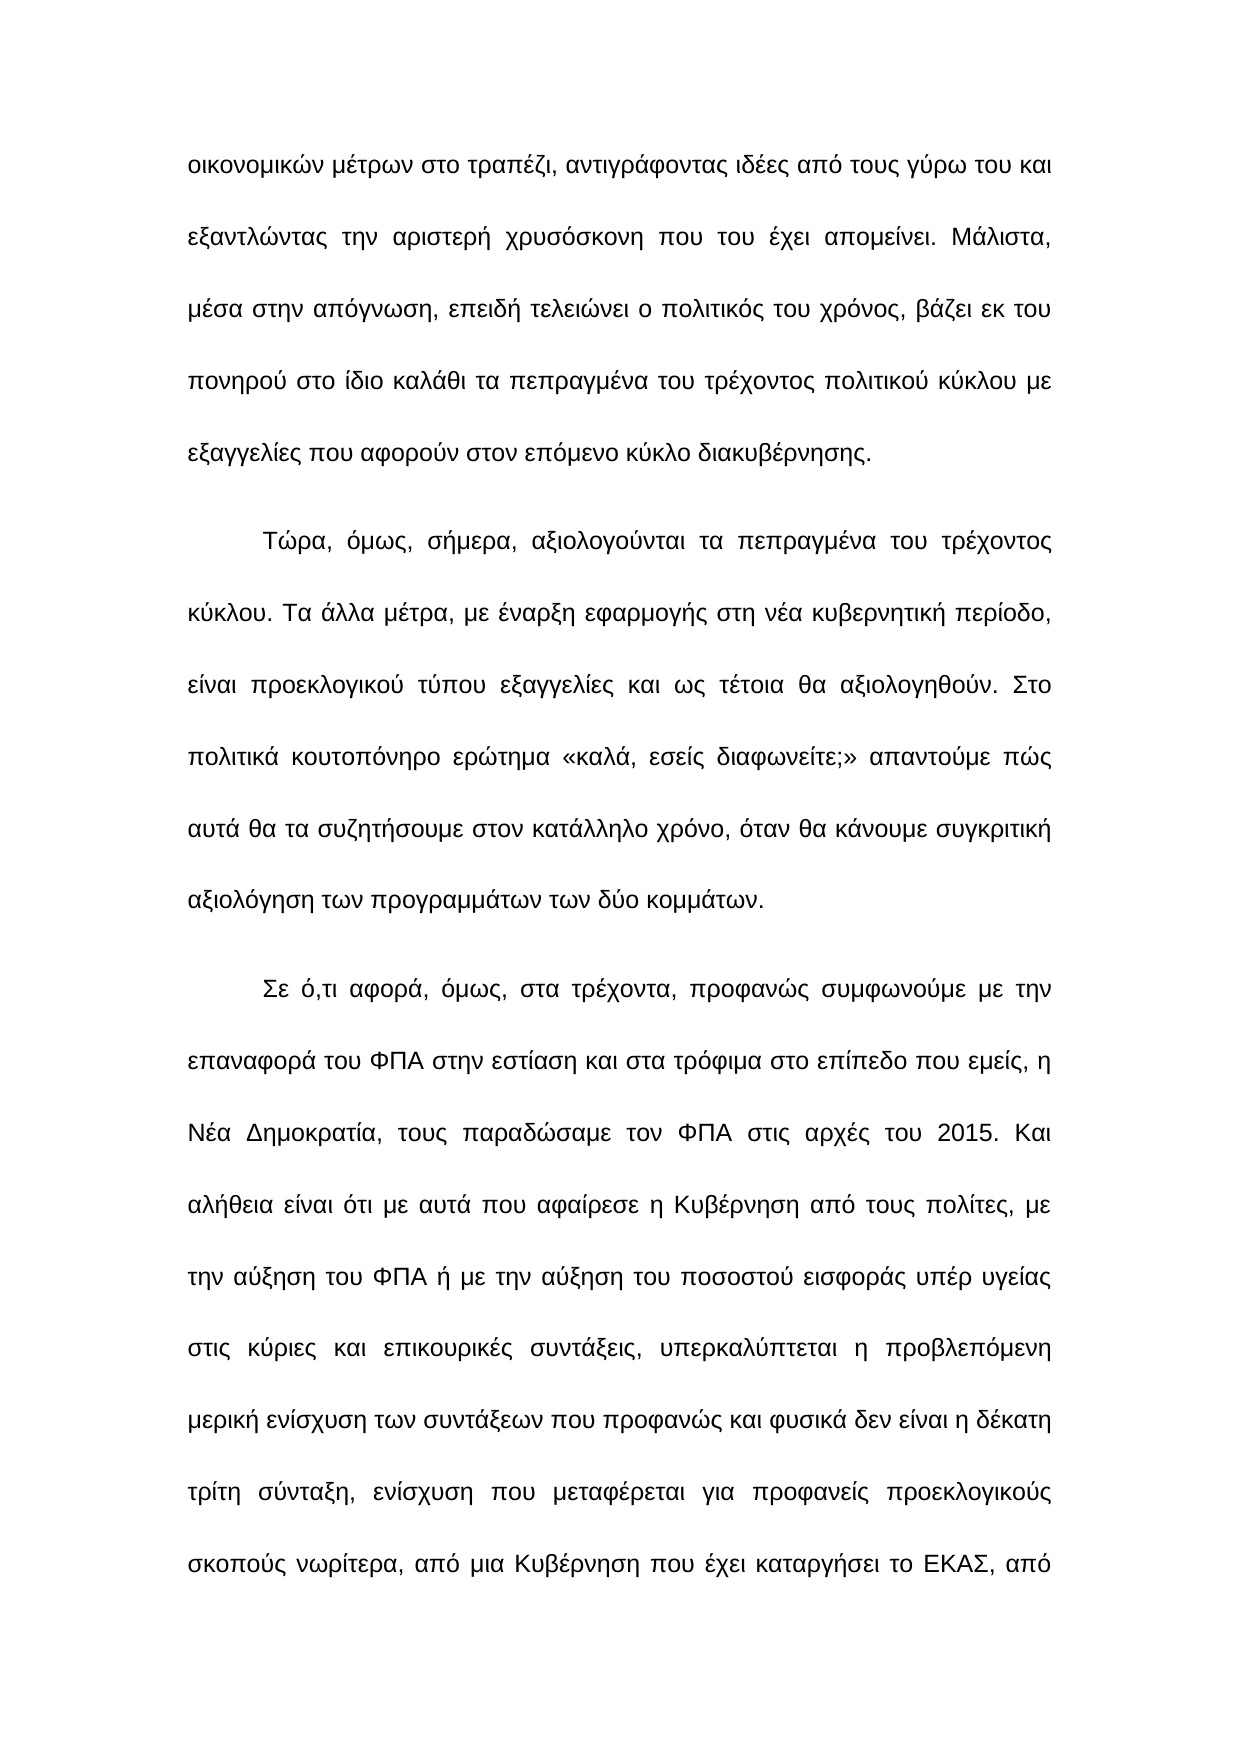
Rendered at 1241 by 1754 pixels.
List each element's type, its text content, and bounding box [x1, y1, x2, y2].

text Τώρα, όμως, σήμερα, αξιολογούνται τα πεπραγμένα του τρέχοντος κύκλου. Τα άλλα μέτρα, με έναρξη εφαρμογής στη νέα κυβερνητική περίοδο, είναι προεκλογικού τύπου εξαγγελίες και ως τέτοια θα αξιολογηθούν. Στο πολιτικά κουτοπόνηρο ερώτημα «καλά, εσείς διαφωνείτε;» απαντούμε πώς αυτά θα τα συζητήσουμε στον κατάλληλο χρόνο, όταν θα κάνουμε συγκριτική αξιολόγηση των προγραμμάτων των δύο κομμάτων. [187, 526, 1053, 914]
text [187, 150, 1053, 466]
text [187, 974, 1053, 1578]
